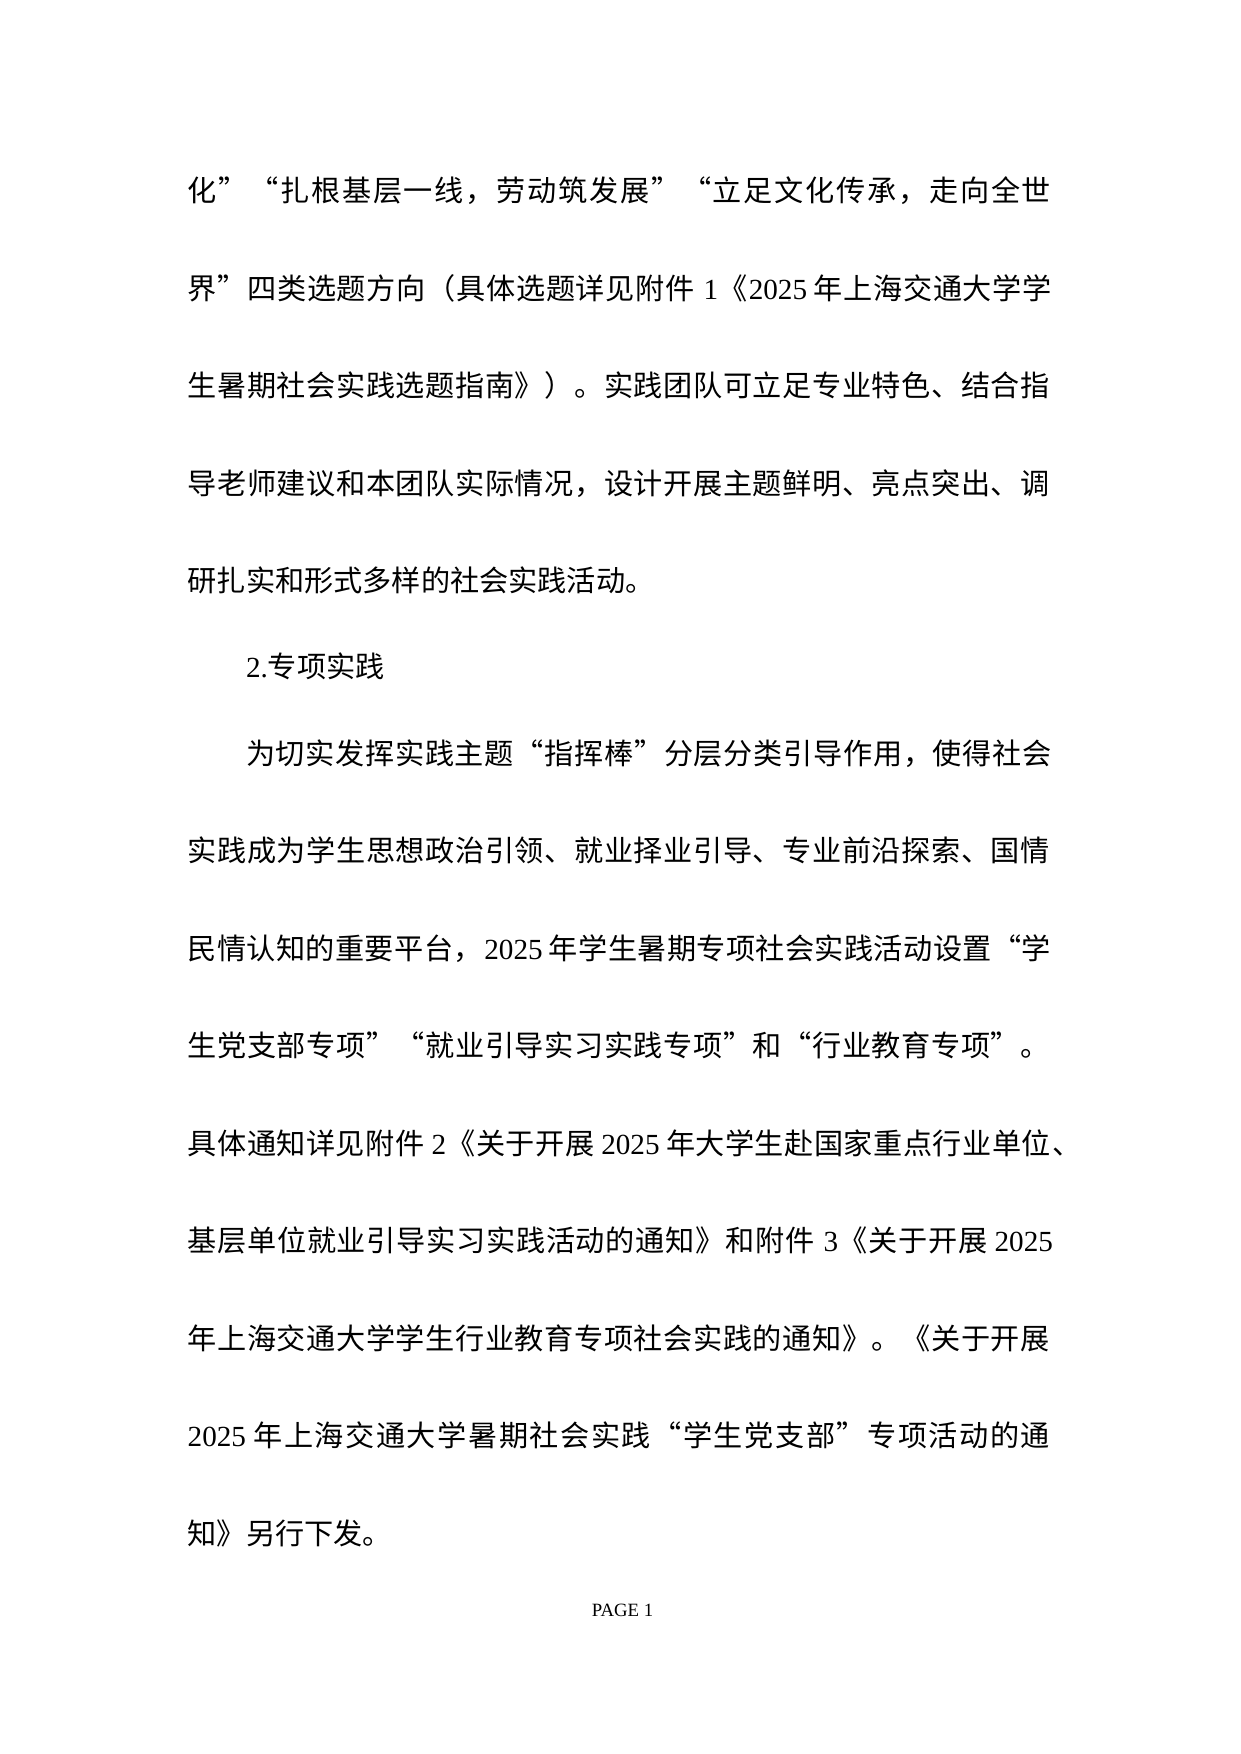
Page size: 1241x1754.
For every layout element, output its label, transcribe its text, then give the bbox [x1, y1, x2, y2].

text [187, 157, 1053, 612]
text 为切实发挥实践主题“指挥棒”分层分类引导作用，使得社会实践成为学生思想政治引领、就业择业引导、专业前沿探索、国情民情认知的重要平台，2025年学生暑期专项社会实践活动设置“学生党支部专项”“就业引导实习实践专项”和“行业教育专项”。具体通知详见附件2《关于开展2025年大学生赴国家重点行业单位、基层单位就业引导实习实践活动的通知》和附件3《关于开展2025年上海交通大学学生行业教育专项社会实践的通知》。《关于开展2025年上海交通大学暑期社会实践“学生党支部”专项活动的通知》另行下发。 [187, 719, 1053, 1564]
text 2.专项实践 [187, 633, 1053, 698]
